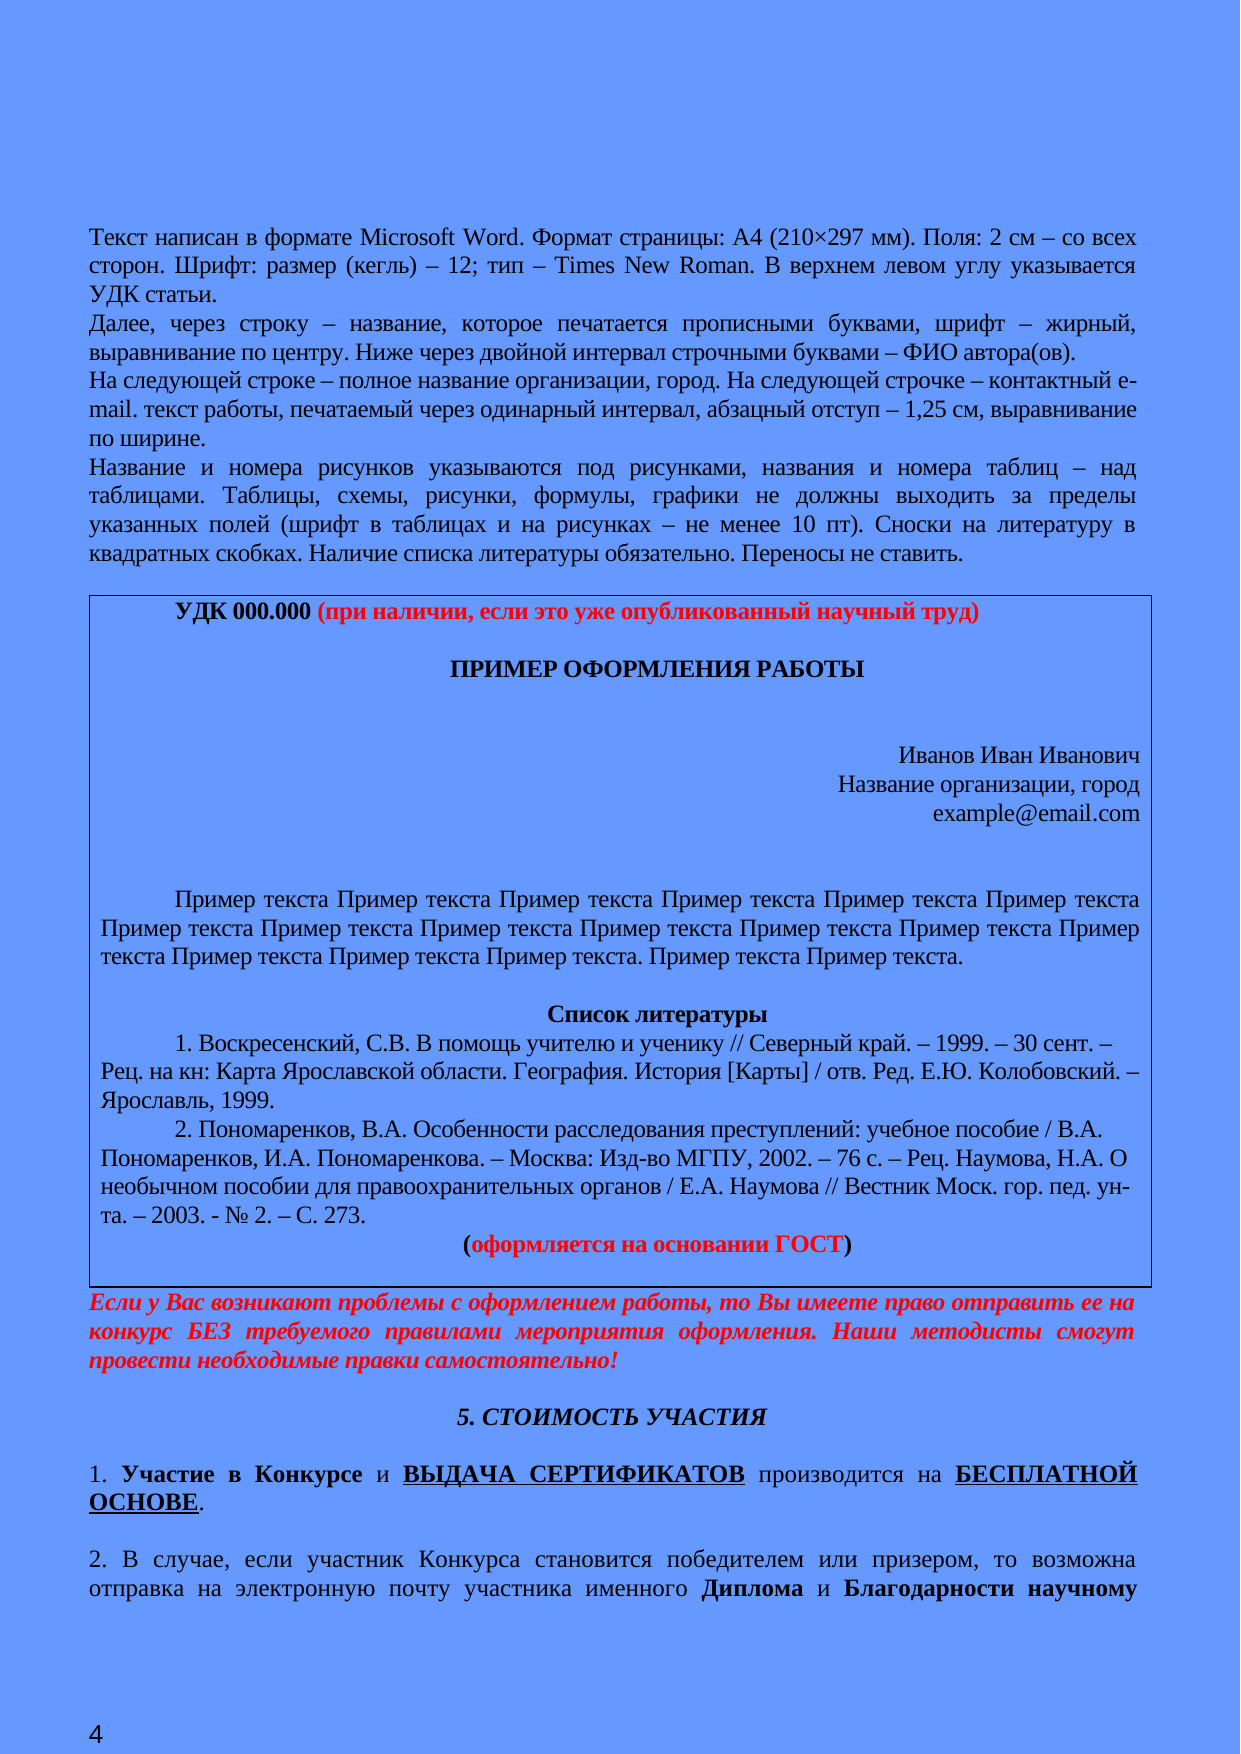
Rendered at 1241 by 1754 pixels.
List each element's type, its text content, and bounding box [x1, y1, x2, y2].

text Если у Вас возникают проблемы с оформлением работы, то Вы имеете право отправить ее на конкурс БЕЗ требуемого правилами мероприятия оформления. Наши методисты смогут провести необходимые правки самостоятельно! [89, 1288, 1138, 1374]
text 1. Участие в Конкурсе и ВЫДАЧА СЕРТИФИКАТОВ производится на БЕСПЛАТНОЙ ОСНОВЕ. [89, 1459, 1138, 1516]
table_header УДК 000.000 (при наличии, если это уже опубликованный научный труд) ПРИМЕР ОФОРМЛЕНИЯ РАБОТЫ Иванов Иван Иванович Название организации, город example@email.com Пример текста Пример текста Пример текста Пример текста Пример текста Пример текста Пример текста Пример текста Пример текста Пример текста Пример текста Пример текста Пример текста Пример текста Пример текста Пример текста. Пример текста Пример текста. Список литературы 1. Воскресенский, С.В. В помощь учителю и ученику // Северный край. – 1999. – 30 сент. – Рец. на кн: Карта Ярославской области. География. История [Карты] / отв. Ред. Е.Ю. Колобовский. – Ярославль, 1999. 2. Пономаренков, В.А. Особенности расследования преступлений: учебное пособие / В.А. Пономаренков, И.А. Пономаренкова. – Москва: Изд-во МГПУ, 2002. – 76 с. – Рец. Наумова, Н.А. О необычном пособии для правоохранительных органов / Е.А. Наумова // Вестник Моск. гор. пед. ун-та. – 2003. - № 2. – С. 273. (оформляется на основании ГОСТ) [90, 596, 1151, 1286]
text Далее, через строку – название, которое печатается прописными буквами, шрифт – жирный, выравнивание по центру. Ниже через двойной интервал строчными буквами – ФИО автора(ов). [89, 308, 1138, 365]
text На следующей строке – полное название организации, город. На следующей строчке – контактный e-mail. текст работы, печатаемый через одинарный интервал, абзацный отступ – , выравнивание по ширине. [89, 365, 1138, 452]
text Название и номера рисунков указываются под рисунками, названия и номера таблиц – над таблицами. Таблицы, схемы, рисунки, формулы, графики не должны выходить за пределы указанных полей (шрифт в таблицах и на рисунках – не менее 10 пт). Сноски на литературу в квадратных скобках. Наличие списка литературы обязательно. Переносы не ставить. [89, 452, 1138, 567]
text 5. СТОИМОСТЬ УЧАСТИЯ [89, 1402, 1138, 1431]
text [89, 1545, 1138, 1602]
text Текст написан в формате Microsoft Word. Формат страницы: А4 (210×297 мм). Поля: 2 см – со всех сторон. Шрифт: размер (кегль) – 12; тип – Times New Roman. В верхнем левом углу указывается УДК статьи. [89, 222, 1138, 308]
